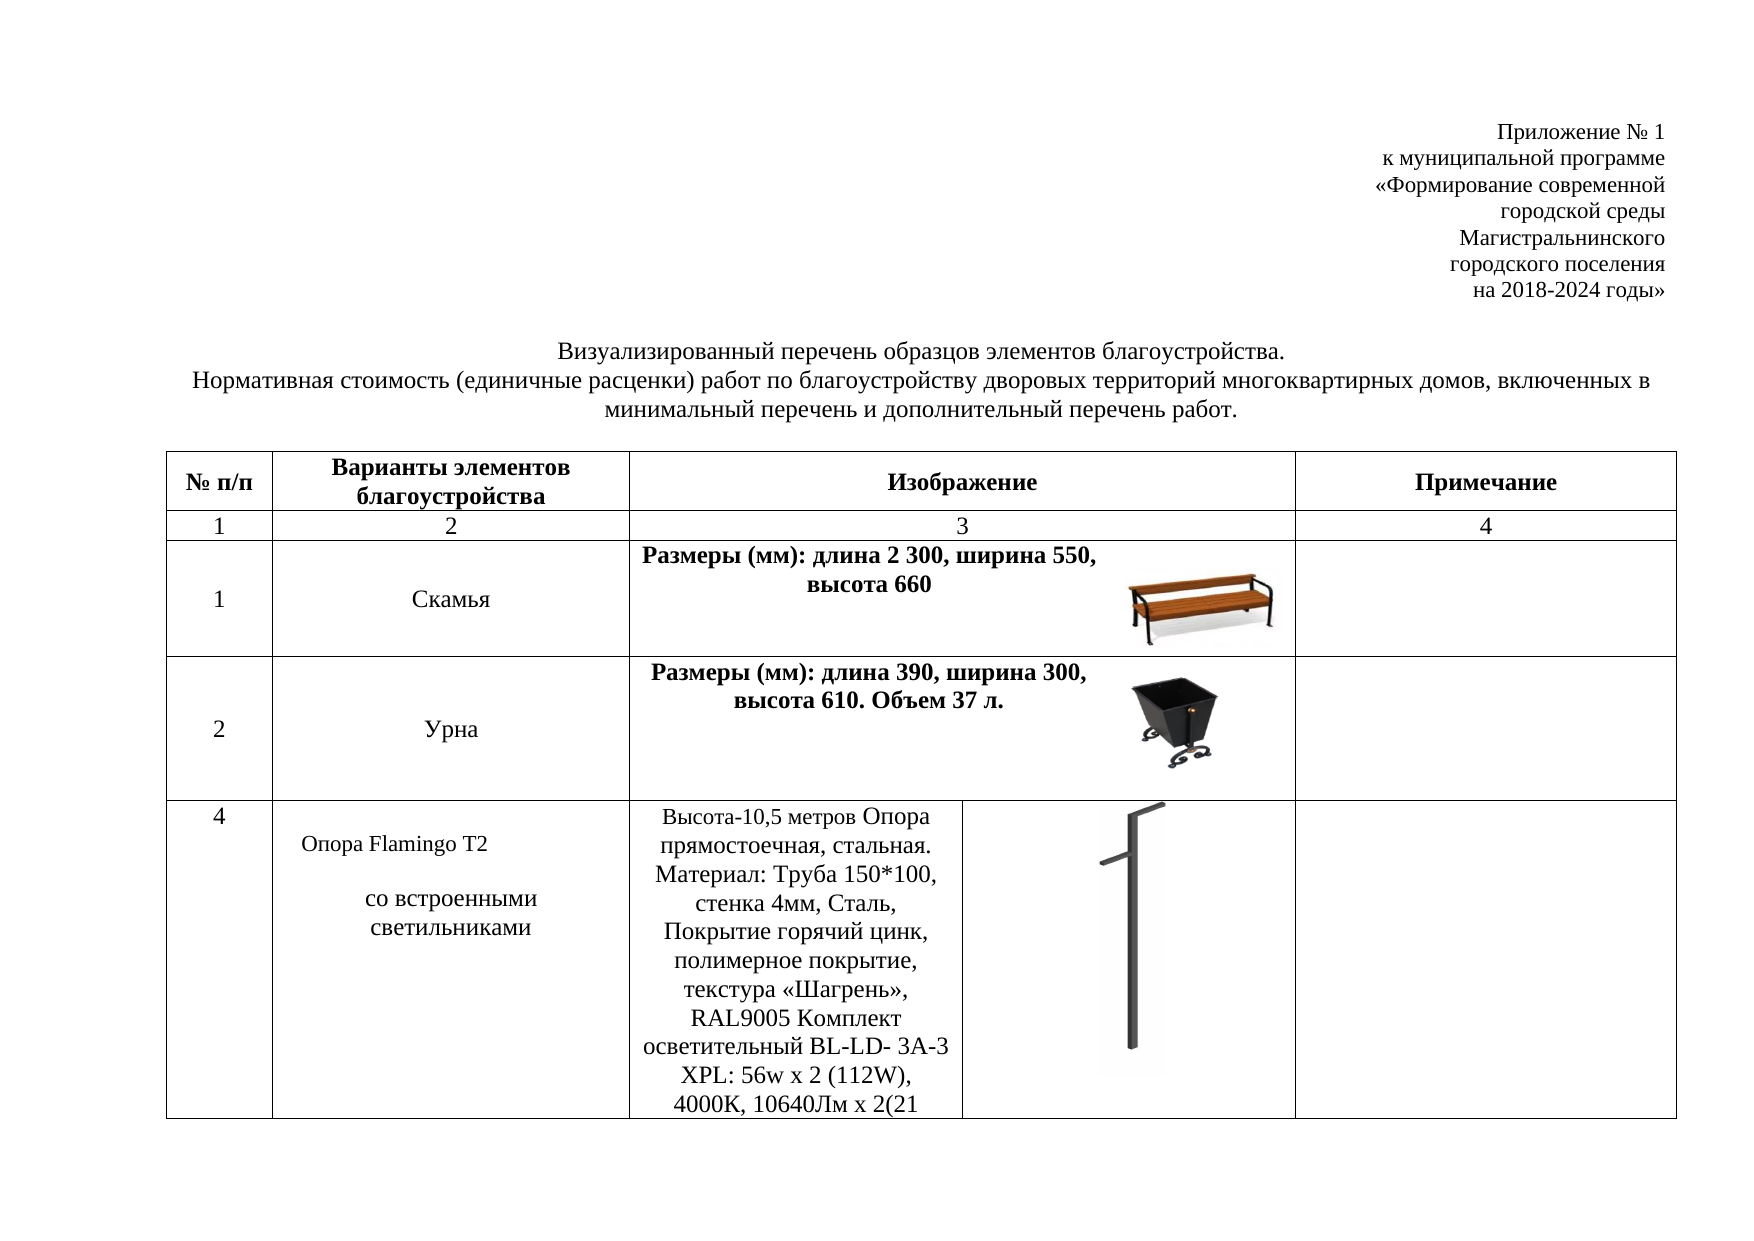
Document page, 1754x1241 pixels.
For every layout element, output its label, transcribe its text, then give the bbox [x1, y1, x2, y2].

table_cell Скамья [273, 541, 629, 656]
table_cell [273, 801, 629, 1118]
text Магистральнинского [1314, 223, 1665, 250]
table_cell [963, 801, 1295, 1118]
text на 2018-2024 годы» [1314, 276, 1665, 303]
text к муниципальной программе «Формирование современной городской среды [1314, 144, 1665, 223]
table_cell 4 [1296, 511, 1676, 539]
table_cell [1296, 801, 1676, 1118]
table_header № п/п [167, 452, 272, 510]
table_cell 2 [167, 657, 272, 800]
table_cell [1296, 541, 1676, 656]
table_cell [630, 801, 962, 1118]
text Визуализированный перечень образцов элементов благоустройства. [177, 336, 1665, 365]
table_cell 4 [167, 801, 272, 1118]
table_cell 2 [273, 511, 629, 539]
picture [1115, 661, 1234, 776]
table_cell 1 [167, 511, 272, 539]
table_cell 3 [630, 511, 1295, 539]
table_cell [1296, 657, 1676, 800]
text Приложение № 1 [1314, 118, 1665, 144]
table_cell 1 [167, 541, 272, 656]
picture [1116, 551, 1295, 649]
text городского поселения [1314, 250, 1665, 276]
table_cell Размеры (мм): длина 2 300, ширина 550, высота 660 [630, 541, 1295, 656]
table_header Примечание [1296, 452, 1676, 510]
table_cell Размеры (мм): длина 390, ширина 300, высота 610. Объем 37 л. [630, 657, 1295, 800]
table_header Варианты элементов благоустройства [273, 452, 629, 510]
table_cell Урна [273, 657, 629, 800]
table_header Изображение [630, 452, 1295, 510]
text Нормативная стоимость (единичные расценки) работ по благоустройству дворовых территорий многоквартирных домов, включенных в минимальный перечень и дополнительный перечень работ. [177, 365, 1665, 422]
